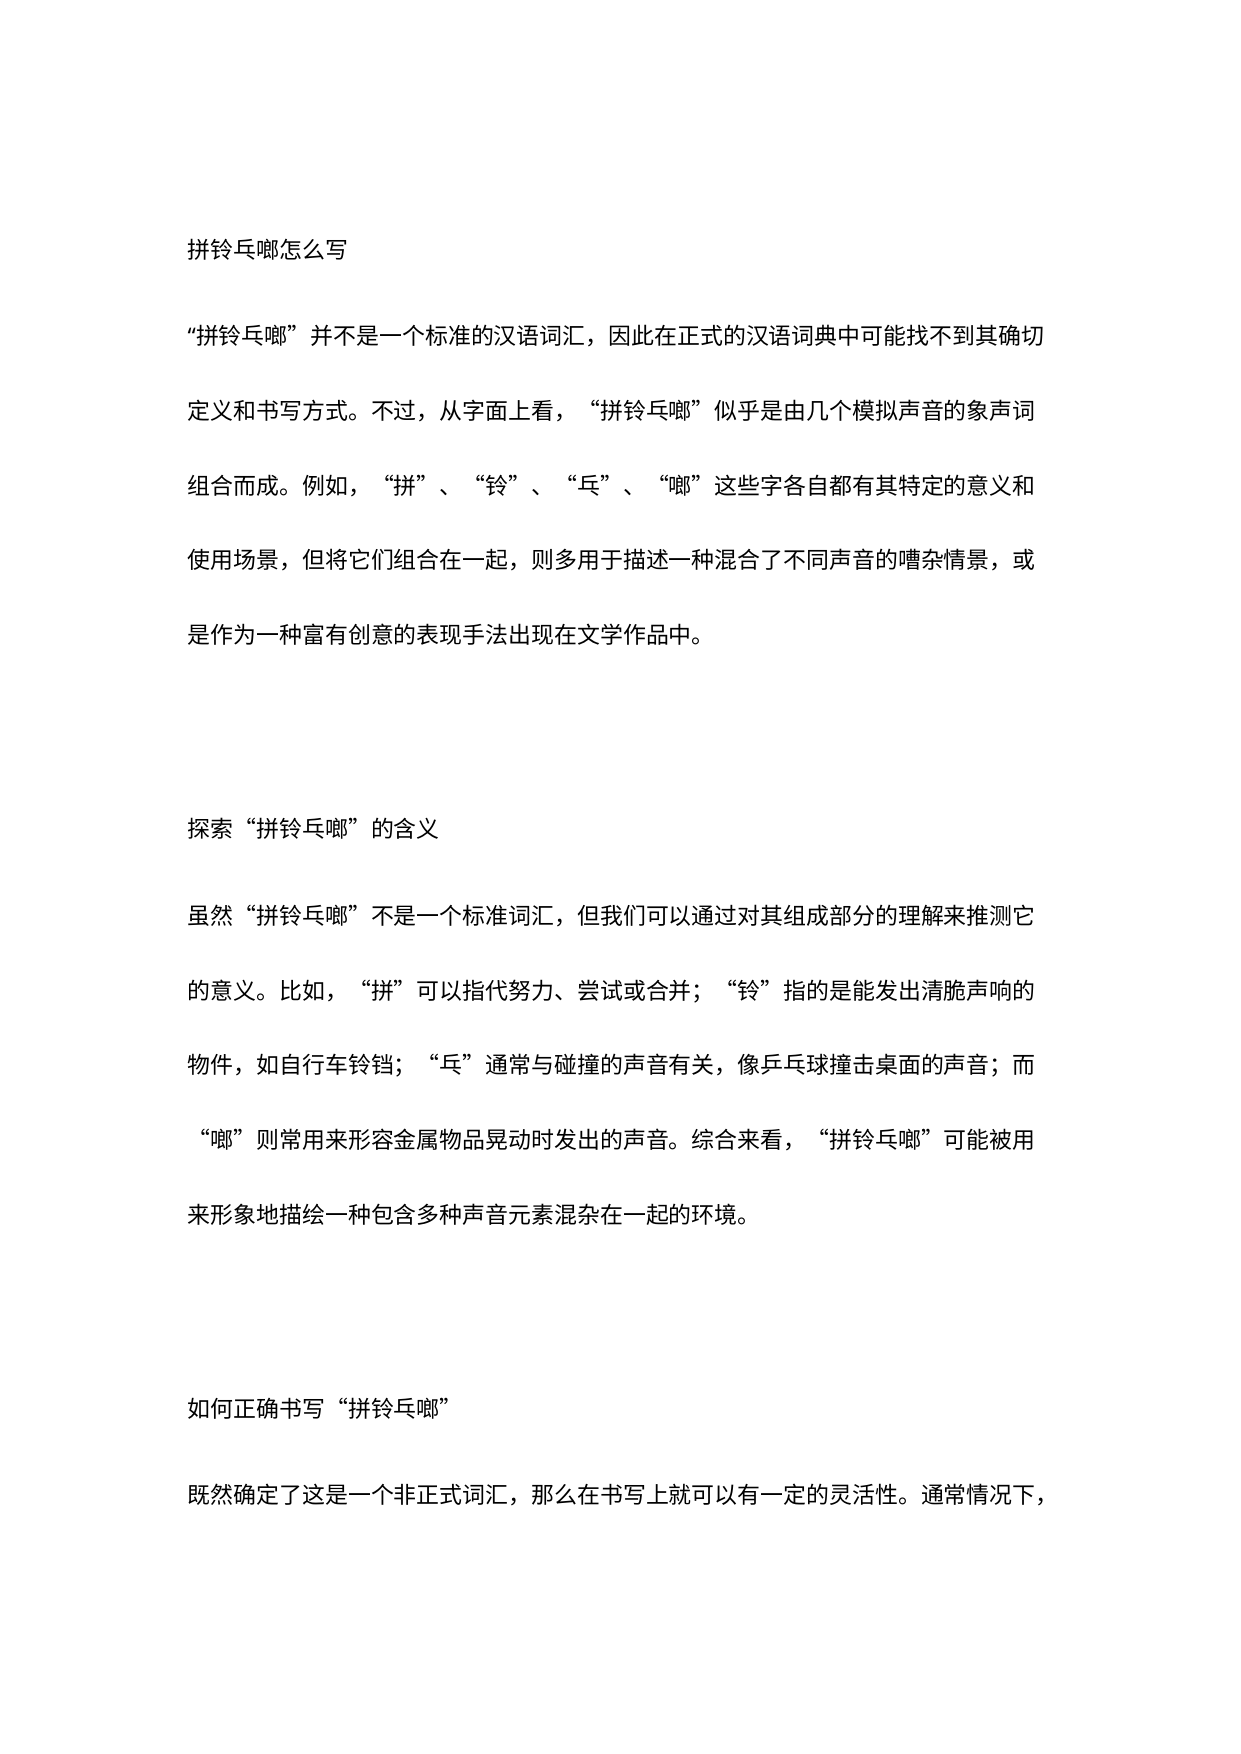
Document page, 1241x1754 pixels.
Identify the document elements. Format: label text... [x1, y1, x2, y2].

text 探索“拼铃乓啷”的含义 [187, 795, 1053, 860]
text 虽然“拼铃乓啷”不是一个标准词汇，但我们可以通过对其组成部分的理解来推测它的意义。比如，“拼”可以指代努力、尝试或合并；“铃”指的是能发出清脆声响的物件，如自行车铃铛；“乓”通常与碰撞的声音有关，像乒乓球撞击桌面的声音；而“啷”则常用来形容金属物品晃动时发出的声音。综合来看，“拼铃乓啷”可能被用来形象地描绘一种包含多种声音元素混杂在一起的环境。 [187, 882, 1053, 1246]
text 拼铃乓啷怎么写 [187, 216, 1053, 281]
text 如何正确书写“拼铃乓啷” [187, 1375, 1053, 1440]
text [187, 1462, 1053, 1527]
text “拼铃乓啷”并不是一个标准的汉语词汇，因此在正式的汉语词典中可能找不到其确切定义和书写方式。不过，从字面上看，“拼铃乓啷”似乎是由几个模拟声音的象声词组合而成。例如，“拼”、“铃”、“乓”、“啷”这些字各自都有其特定的意义和使用场景，但将它们组合在一起，则多用于描述一种混合了不同声音的嘈杂情景，或是作为一种富有创意的表现手法出现在文学作品中。 [187, 302, 1053, 666]
